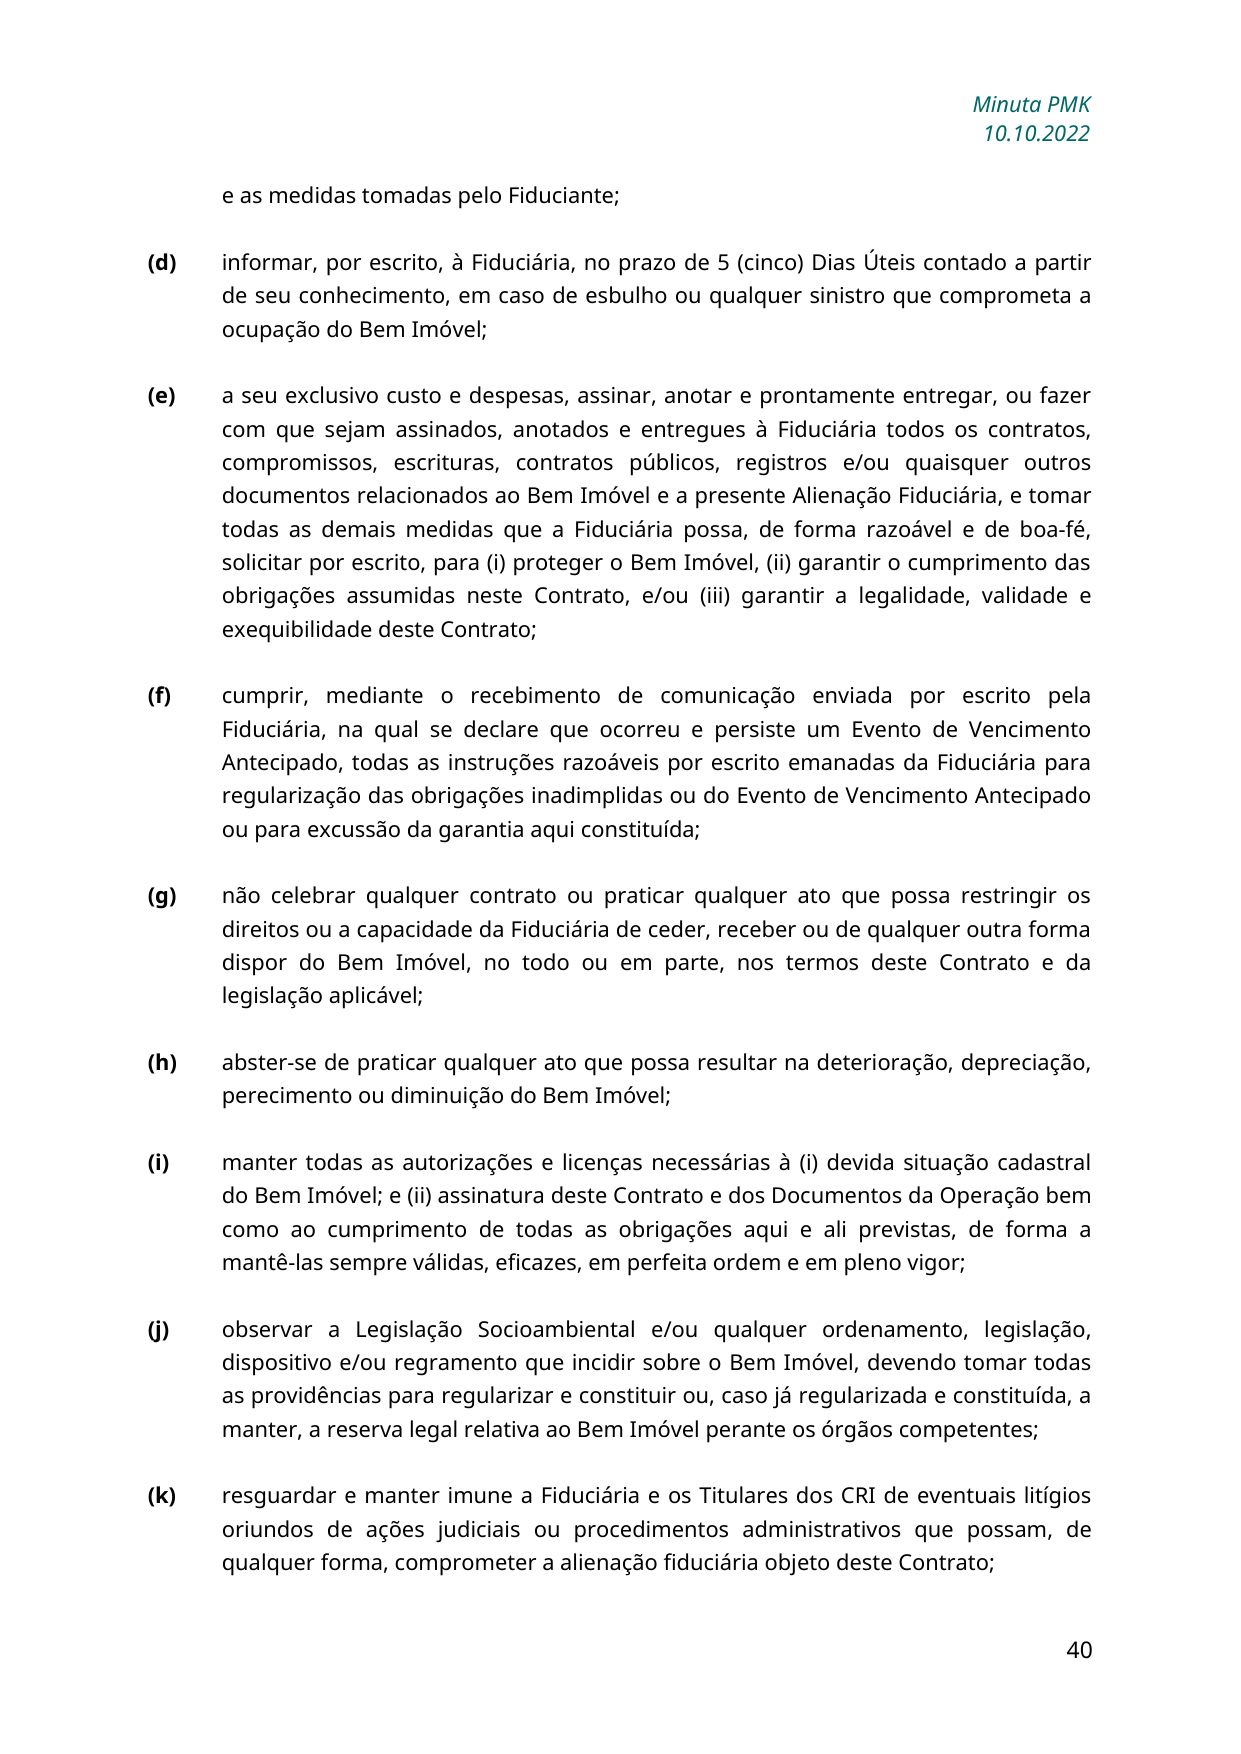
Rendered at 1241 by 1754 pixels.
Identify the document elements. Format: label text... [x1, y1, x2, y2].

text resguardar e manter imune a Fiduciária e os Titulares dos CRI de eventuais litígios oriundos de ações judiciais ou procedimentos administrativos que possam, de qualquer forma, comprometer a alienação fiduciária objeto deste Contrato; [148, 1477, 1092, 1577]
text não celebrar qualquer contrato ou praticar qualquer ato que possa restringir os direitos ou a capacidade da Fiduciária de ceder, receber ou de qualquer outra forma dispor do Bem Imóvel, no todo ou em parte, nos termos deste Contrato e da legislação aplicável; [148, 877, 1092, 1011]
text manter todas as autorizações e licenças necessárias à (i) devida situação cadastral do Bem Imóvel; e (ii) assinatura deste Contrato e dos Documentos da Operação bem como ao cumprimento de todas as obrigações aqui e ali previstas, de forma a mantê-las sempre válidas, eficazes, em perfeita ordem e em pleno vigor; [148, 1144, 1092, 1277]
text observar a Legislação Socioambiental e/ou qualquer ordenamento, legislação, dispositivo e/ou regramento que incidir sobre o Bem Imóvel, devendo tomar todas as providências para regularizar e constituir ou, caso já regularizada e constituída, a manter, a reserva legal relativa ao Bem Imóvel perante os órgãos competentes; [148, 1311, 1092, 1444]
text a seu exclusivo custo e despesas, assinar, anotar e prontamente entregar, ou fazer com que sejam assinados, anotados e entregues à Fiduciária todos os contratos, compromissos, escrituras, contratos públicos, registros e/ou quaisquer outros documentos relacionados ao Bem Imóvel e a presente Alienação Fiduciária, e tomar todas as demais medidas que a Fiduciária possa, de forma razoável e de boa-fé, solicitar por escrito, para (i) proteger o Bem Imóvel, (ii) garantir o cumprimento das obrigações assumidas neste Contrato, e/ou (iii) garantir a legalidade, validade e exequibilidade deste Contrato; [148, 377, 1092, 644]
text cumprir, mediante o recebimento de comunicação enviada por escrito pela Fiduciária, na qual se declare que ocorreu e persiste um Evento de Vencimento Antecipado, todas as instruções razoáveis por escrito emanadas da Fiduciária para regularização das obrigações inadimplidas ou do Evento de Vencimento Antecipado ou para excussão da garantia aqui constituída; [148, 677, 1092, 844]
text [148, 177, 1092, 211]
text informar, por escrito, à Fiduciária, no prazo de 5 (cinco) Dias Úteis contado a partir de seu conhecimento, em caso de esbulho ou qualquer sinistro que comprometa a ocupação do Bem Imóvel; [148, 244, 1092, 344]
text abster-se de praticar qualquer ato que possa resultar na deterioração, depreciação, perecimento ou diminuição do Bem Imóvel; [148, 1044, 1092, 1111]
